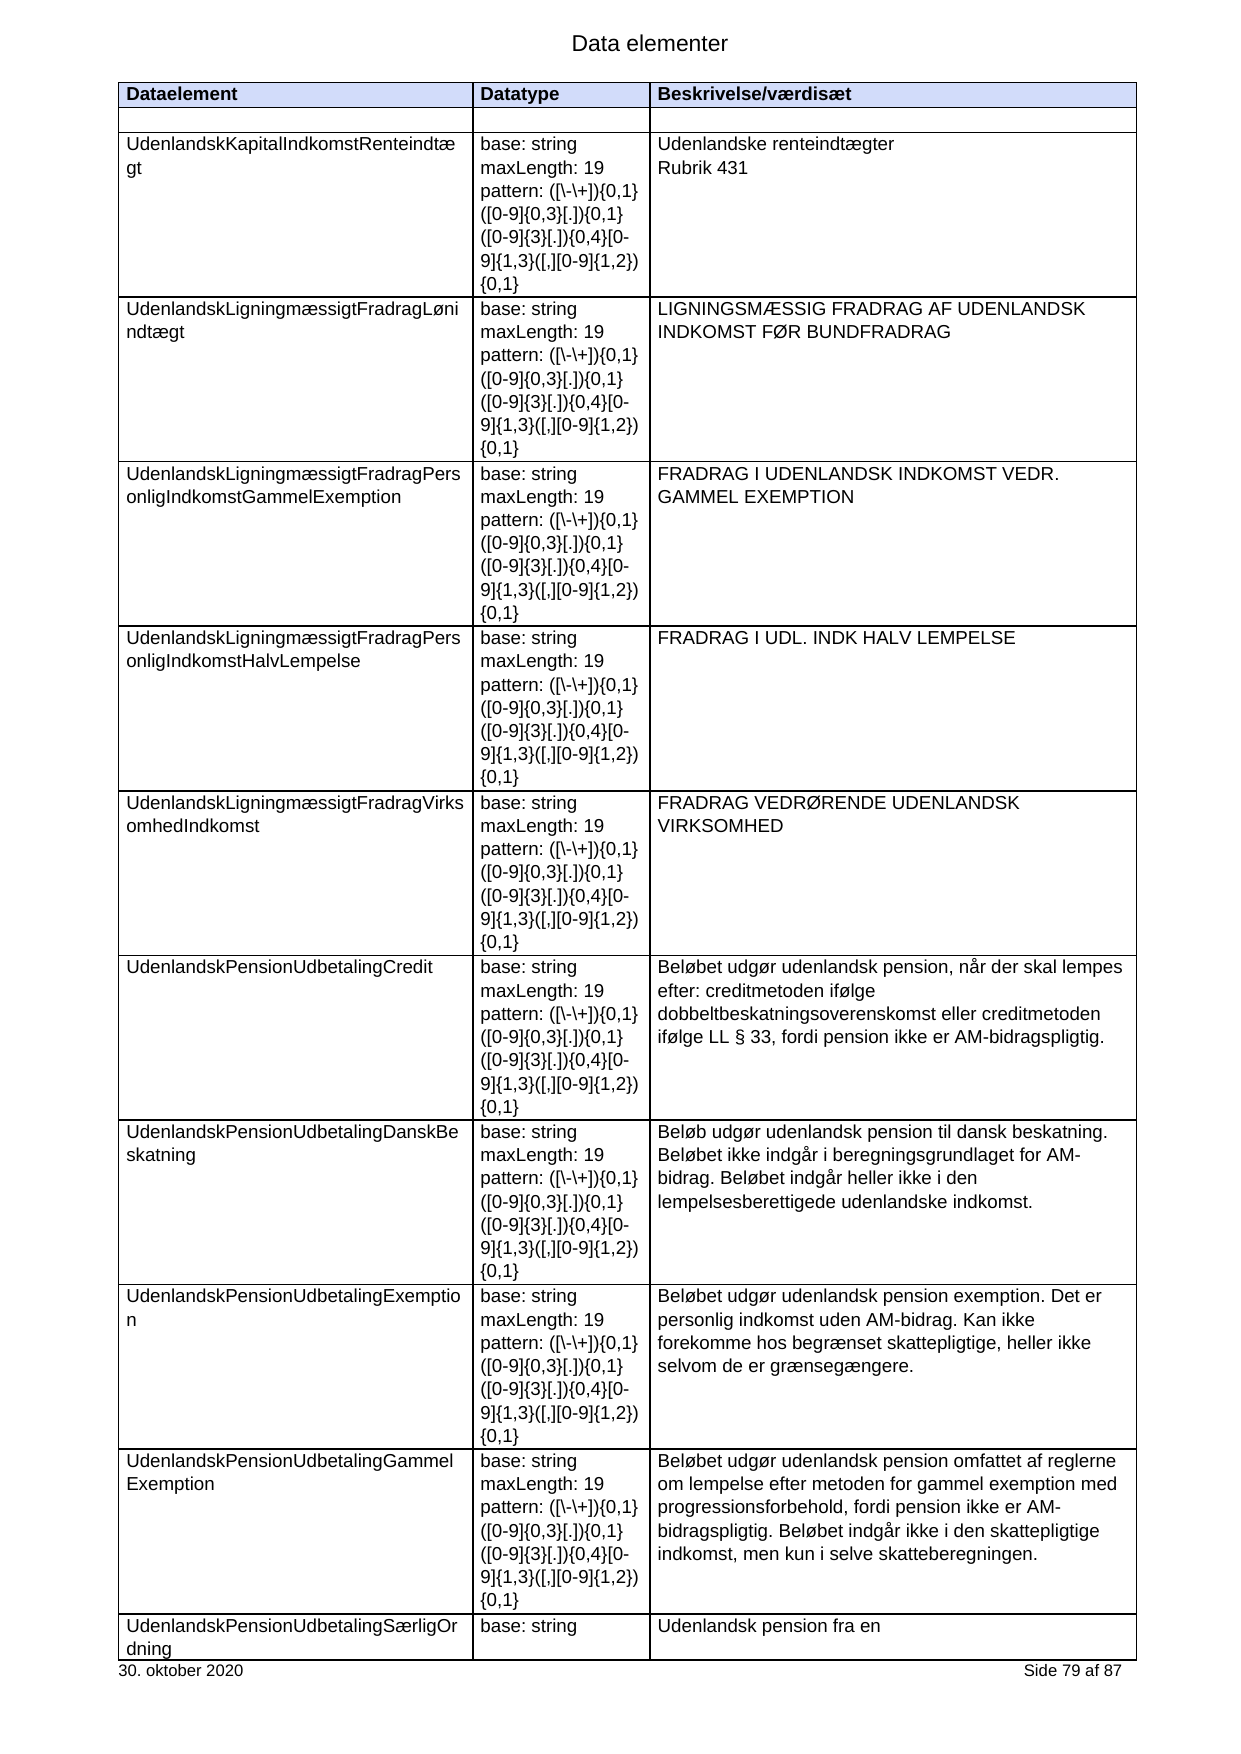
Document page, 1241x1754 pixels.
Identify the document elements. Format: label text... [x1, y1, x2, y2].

table_cell base: string maxLength: 19 pattern: ([\-\+]){0,1}([0-9]{0,3}[.]){0,1}([0-9]{3}[.]){0,4}[0-9]{1,3}([,][0-9]{1,2}){0,1} [474, 1285, 649, 1448]
table_cell UdenlandskPensionUdbetalingCredit [119, 956, 472, 1119]
table_cell FRADRAG VEDRØRENDE UDENLANDSK VIRKSOMHED [651, 792, 1136, 954]
table_cell base: string maxLength: 19 pattern: ([\-\+]){0,1}([0-9]{0,3}[.]){0,1}([0-9]{3}[.]){0,4}[0-9]{1,3}([,][0-9]{1,2}){0,1} [474, 792, 649, 954]
table_cell Beløbet udgør udenlandsk pension exemption. Det er personlig indkomst uden AM-bidrag. Kan ikke forekomme hos begrænset skattepligtige, heller ikke selvom de er grænsegængere. [651, 1285, 1136, 1448]
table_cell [119, 108, 472, 132]
table_cell base: string maxLength: 19 pattern: ([\-\+]){0,1}([0-9]{0,3}[.]){0,1}([0-9]{3}[.]){0,4}[0-9]{1,3}([,][0-9]{1,2}){0,1} [474, 627, 649, 790]
table_cell UdenlandskPensionUdbetalingDanskBeskatning [119, 1121, 472, 1284]
table_cell UdenlandskKapitalIndkomstRenteindtægt [119, 133, 472, 296]
table_cell UdenlandskLigningmæssigtFradragLønindtægt [119, 298, 472, 461]
table_cell UdenlandskLigningmæssigtFradragVirksomhedIndkomst [119, 792, 472, 954]
table_cell Beløbet udgør udenlandsk pension omfattet af reglerne om lempelse efter metoden for gammel exemption med progressionsforbehold, fordi pension ikke er AM-bidragspligtig. Beløbet indgår ikke i den skattepligtige indkomst, men kun i selve skatteberegningen. [651, 1450, 1136, 1613]
table_cell UdenlandskLigningmæssigtFradragPersonligIndkomstGammelExemption [119, 462, 472, 625]
table_cell UdenlandskLigningmæssigtFradragPersonligIndkomstHalvLempelse [119, 627, 472, 790]
table_cell base: string maxLength: 19 pattern: ([\-\+]){0,1}([0-9]{0,3}[.]){0,1}([0-9]{3}[.]){0,4}[0-9]{1,3}([,][0-9]{1,2}){0,1} [474, 956, 649, 1119]
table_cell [651, 108, 1136, 132]
table_cell UdenlandskPensionUdbetalingGammelExemption [119, 1450, 472, 1613]
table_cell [474, 108, 649, 132]
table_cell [474, 1450, 649, 1613]
table_cell Beløb udgør udenlandsk pension til dansk beskatning. Beløbet ikke indgår i beregningsgrundlaget for AM-bidrag. Beløbet indgår heller ikke i den lempelsesberettigede udenlandske indkomst. [651, 1121, 1136, 1284]
table_cell base: string maxLength: 19 pattern: ([\-\+]){0,1}([0-9]{0,3}[.]){0,1}([0-9]{3}[.]){0,4}[0-9]{1,3}([,][0-9]{1,2}){0,1} [474, 1121, 649, 1284]
table_cell Beløbet udgør udenlandsk pension, når der skal lempes efter: creditmetoden ifølge dobbeltbeskatningsoverenskomst eller creditmetoden ifølge LL § 33, fordi pension ikke er AM-bidragspligtig. [651, 956, 1136, 1119]
table_header Dataelement [119, 83, 472, 107]
table_cell LIGNINGSMÆSSIG FRADRAG AF UDENLANDSK INDKOMST FØR BUNDFRADRAG [651, 298, 1136, 461]
table_header Datatype [474, 83, 649, 107]
table_cell base: string maxLength: 19 pattern: ([\-\+]){0,1}([0-9]{0,3}[.]){0,1}([0-9]{3}[.]){0,4}[0-9]{1,3}([,][0-9]{1,2}){0,1} [474, 133, 649, 296]
table_cell FRADRAG I UDL. INDK HALV LEMPELSE [651, 627, 1136, 790]
table_cell Udenlandske renteindtægter Rubrik 431 [651, 133, 1136, 296]
table_header Beskrivelse/værdisæt [651, 83, 1136, 107]
table_cell FRADRAG I UDENLANDSK INDKOMST VEDR. GAMMEL EXEMPTION [651, 462, 1136, 625]
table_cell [651, 1615, 1136, 1659]
table_cell base: string maxLength: 19 pattern: ([\-\+]){0,1}([0-9]{0,3}[.]){0,1}([0-9]{3}[.]){0,4}[0-9]{1,3}([,][0-9]{1,2}){0,1} [474, 298, 649, 461]
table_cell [119, 1615, 472, 1659]
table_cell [474, 1615, 649, 1659]
table_cell base: string maxLength: 19 pattern: ([\-\+]){0,1}([0-9]{0,3}[.]){0,1}([0-9]{3}[.]){0,4}[0-9]{1,3}([,][0-9]{1,2}){0,1} [474, 462, 649, 625]
table_cell UdenlandskPensionUdbetalingExemption [119, 1285, 472, 1448]
